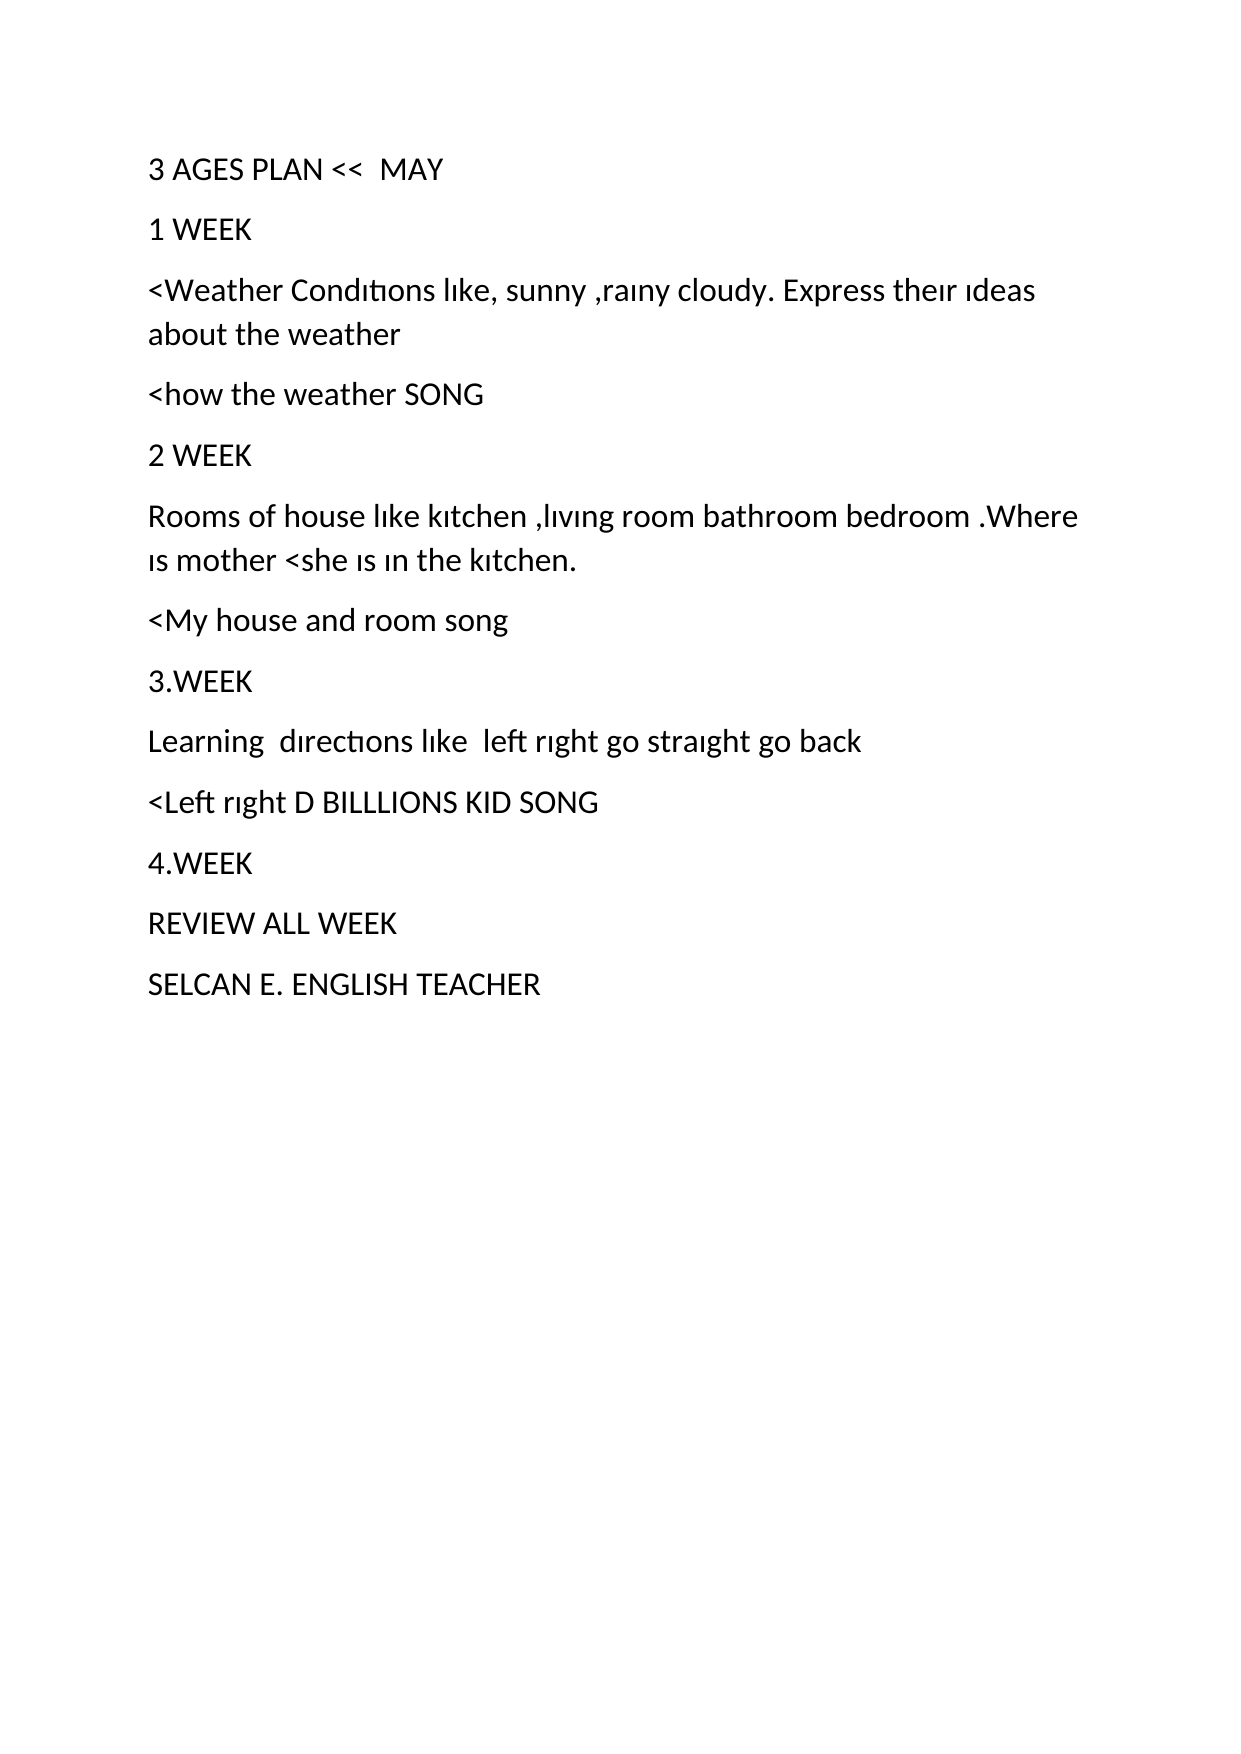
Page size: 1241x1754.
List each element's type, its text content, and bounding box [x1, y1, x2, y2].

text <My house and room song [148, 599, 1093, 640]
text 2 WEEK [148, 434, 1093, 475]
text 3 AGES PLAN << MAY [148, 148, 1093, 188]
text <how the weather SONG [148, 373, 1093, 414]
text 1 WEEK [148, 208, 1093, 249]
text SELCAN E. ENGLISH TEACHER [148, 963, 1093, 1004]
text <Weather Condıtıons lıke, sunny ,raıny cloudy. Express theır ıdeas about the weather [148, 269, 1093, 353]
text 3.WEEK [148, 660, 1093, 701]
text <Left rıght D BILLLIONS KID SONG [148, 781, 1093, 822]
text Learning dırectıons lıke left rıght go straıght go back [148, 721, 1093, 761]
text Rooms of house lıke kıtchen ,lıvıng room bathroom bedroom .Where ıs mother <she ıs ın the kıtchen. [148, 495, 1093, 579]
text REVIEW ALL WEEK [148, 902, 1093, 943]
text 4.WEEK [148, 842, 1093, 882]
